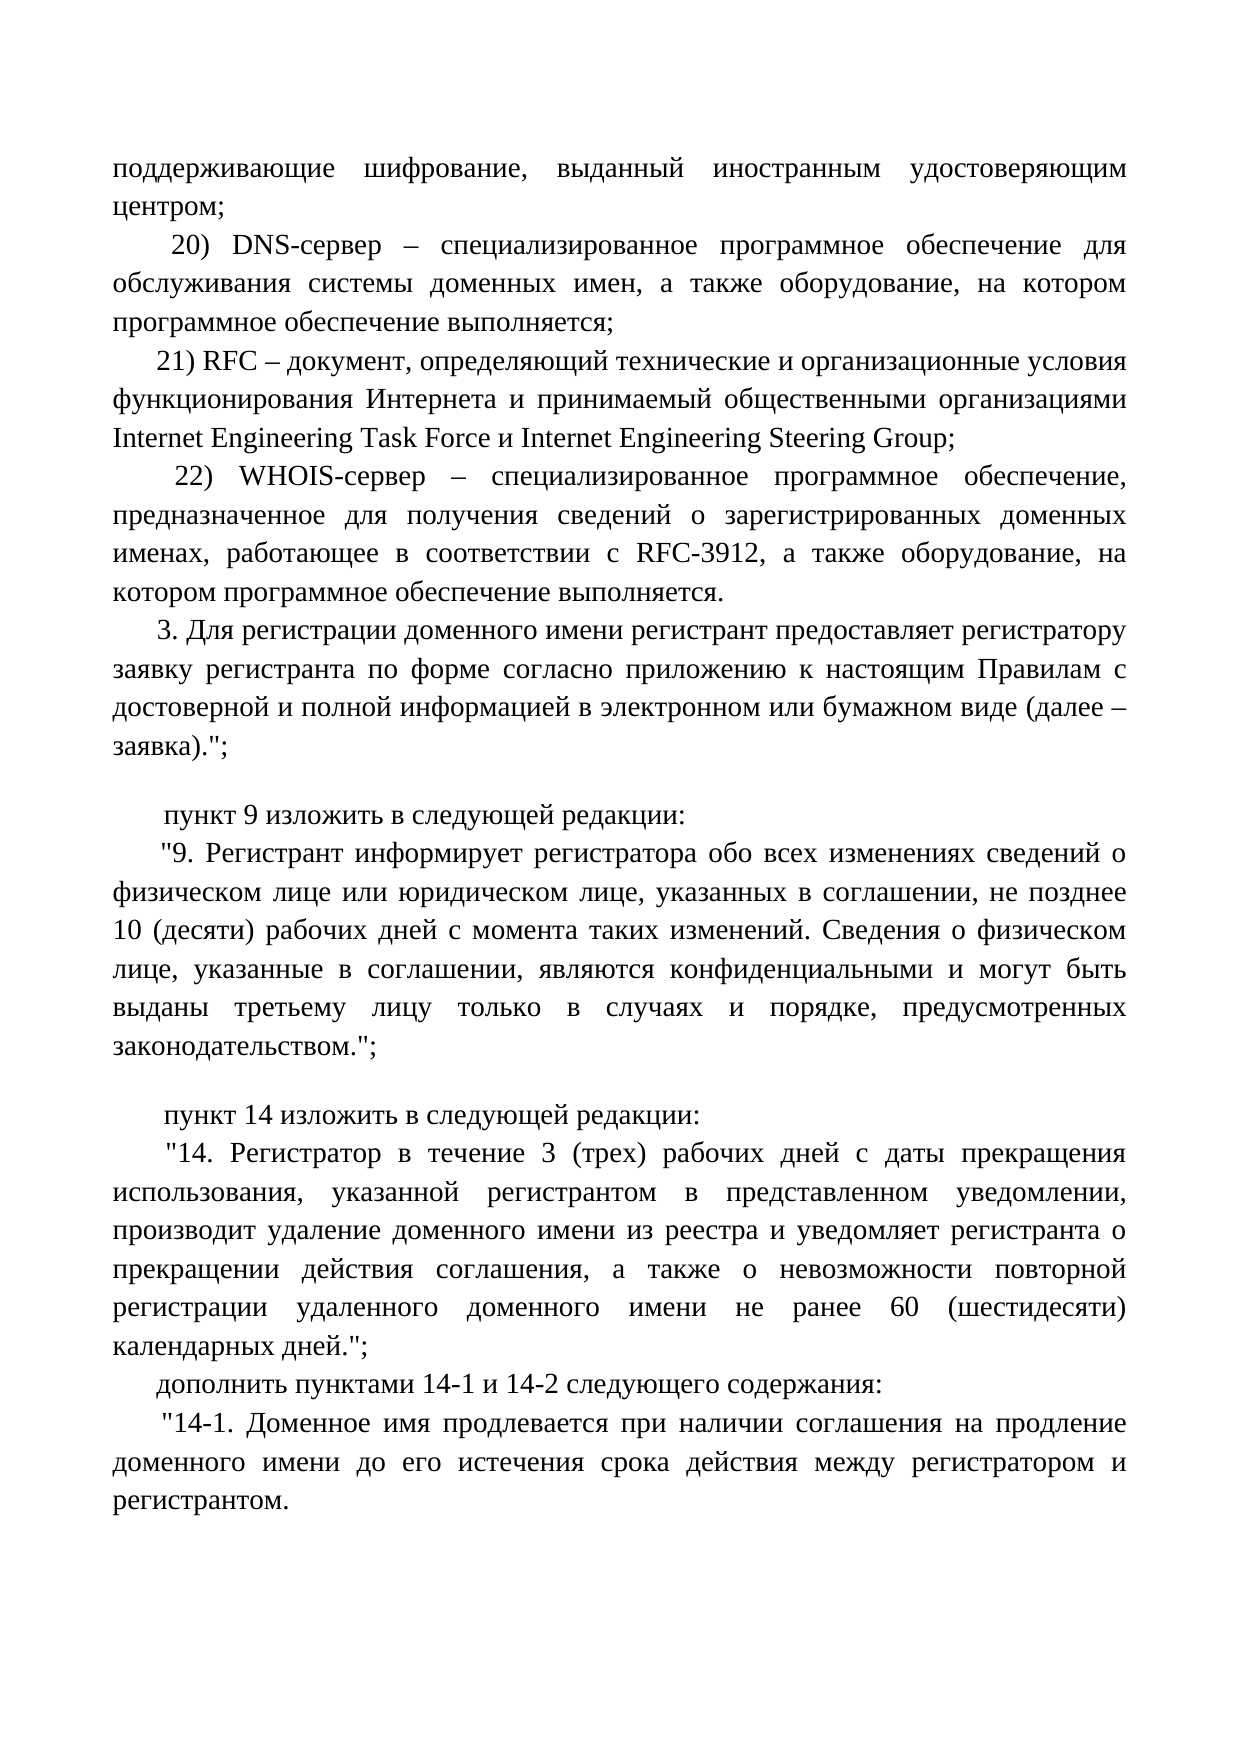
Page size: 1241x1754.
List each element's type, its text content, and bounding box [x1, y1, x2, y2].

text 22) WHOIS-сервер – специализированное программное обеспечение, предназначенное для получения сведений о зарегистрированных доменных именах, работающее в соответствии с RFC-3912, а также оборудование, на котором программное обеспечение выполняется. [112, 458, 1128, 607]
text "14-1. Доменное имя продлевается при наличии соглашения на продление доменного имени до его истечения срока действия между регистратором и регистрантом. [112, 1405, 1128, 1516]
text 3. Для регистрации доменного имени регистрант предоставляет регистратору заявку регистранта по форме согласно приложению к настоящим Правилам с достоверной и полной информацией в электронном или бумажном виде (далее – заявка)."; [112, 612, 1128, 762]
text пункт 14 изложить в следующей редакции: [112, 1097, 1128, 1130]
text "9. Регистрант информирует регистратора обо всех изменениях сведений о физическом лице или юридическом лице, указанных в соглашении, не позднее 10 (десяти) рабочих дней с момента таких изменений. Сведения о физическом лице, указанные в соглашении, являются конфиденциальными и могут быть выданы третьему лицу только в случаях и порядке, предусмотренных законодательством."; [112, 835, 1128, 1062]
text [112, 150, 1128, 222]
text 20) DNS-сервер – специализированное программное обеспечение для обслуживания системы доменных имен, а также оборудование, на котором программное обеспечение выполняется; [112, 227, 1128, 338]
text пункт 9 изложить в следующей редакции: [112, 797, 1128, 830]
text "14. Регистратор в течение 3 (трех) рабочих дней с даты прекращения использования, указанной регистрантом в представленном уведомлении, производит удаление доменного имени из реестра и уведомляет регистранта о прекращении действия соглашения, а также о невозможности повторной регистрации удаленного доменного имени не ранее 60 (шестидесяти) календарных дней."; [112, 1135, 1128, 1362]
text 21) RFC – документ, определяющий технические и организационные условия функционирования Интернета и принимаемый общественными организациями Internet Engineering Task Force и Internet Engineering Steering Group; [112, 343, 1128, 453]
text дополнить пунктами 14-1 и 14-2 следующего содержания: [112, 1367, 1128, 1400]
